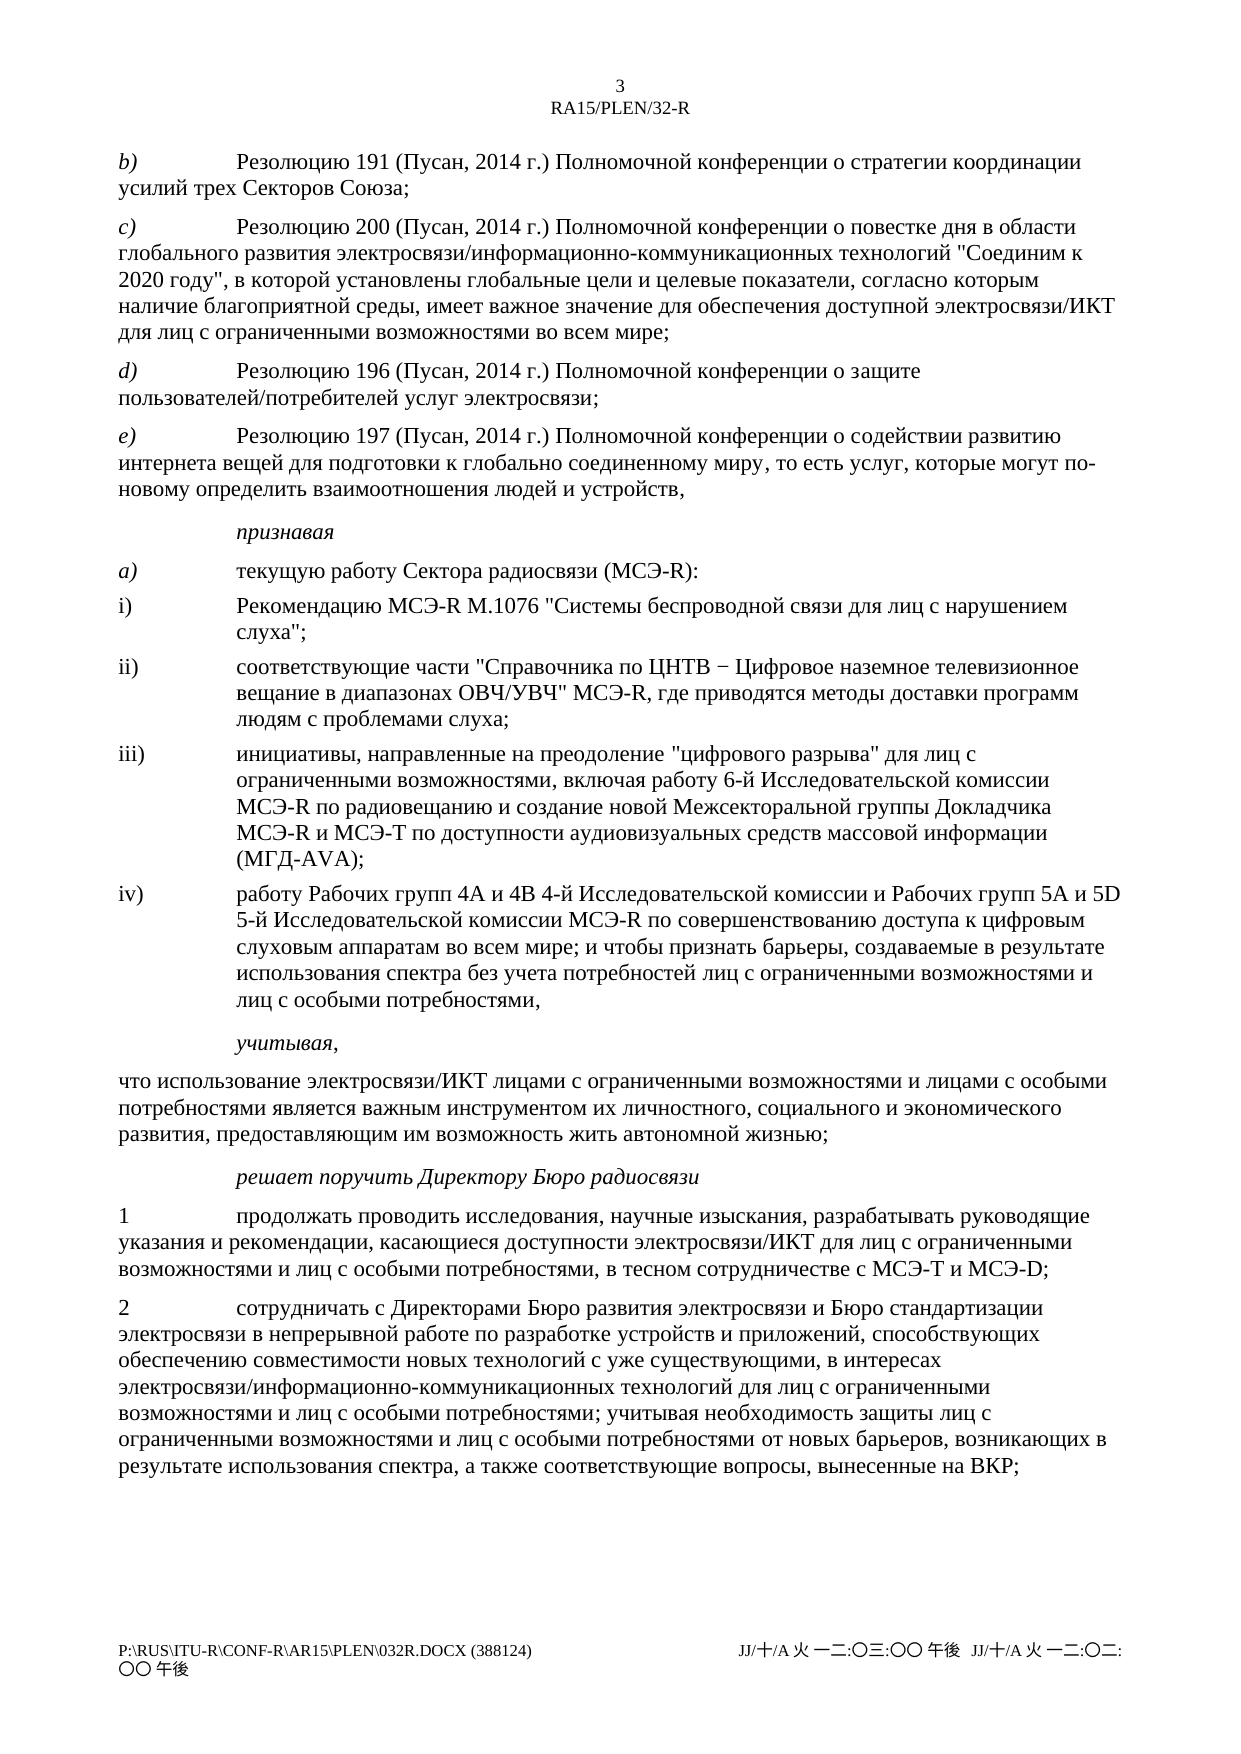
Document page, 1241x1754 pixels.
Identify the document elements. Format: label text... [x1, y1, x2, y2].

text e) Резолюцию 197 (Пусан, 2014 г.) Полномочной конференции о содействии развитию интернета вещей для подготовки к глобально соединенному миру, то есть услуг, которые могут по-новому определить взаимоотношения людей и устройств, [118, 422, 1122, 501]
text iii) инициативы, направленные на преодоление "цифрового разрыва" для лиц с ограниченными возможностями, включая работу 6-й Исследовательской комиссии МСЭ-R по радиовещанию и создание новой Межсекторальной группы Докладчика МСЭ-R и МСЭ-T по доступности аудиовизуальных средств массовой информации (МГД-AVA); [118, 740, 1122, 872]
text что использование электросвязи/ИКТ лицами с ограниченными возможностями и лицами с особыми потребностями является важным инструментом их личностного, социального и экономического развития, предоставляющим им возможность жить автономной жизнью; [118, 1067, 1122, 1147]
text признавая [236, 518, 1122, 544]
text a) текущую работу Сектора радиосвязи (МСЭ-R): [118, 557, 1122, 583]
text 1 продолжать проводить исследования, научные изыскания, разрабатывать руководящие указания и рекомендации, касающиеся доступности электросвязи/ИКТ для лиц с ограниченными возможностями и лиц с особыми потребностями, в тесном сотрудничестве с МСЭ-T и МСЭ-D; [118, 1202, 1122, 1281]
text 2 сотрудничать с Директорами Бюро развития электросвязи и Бюро стандартизации электросвязи в непрерывной работе по разработке устройств и приложений, способствующих обеспечению совместимости новых технологий с уже существующими, в интересах электросвязи/информационно-коммуникационных технологий для лиц с ограниченными возможностями и лиц с особыми потребностями; учитывая необходимость защиты лиц с ограниченными возможностями и лиц с особыми потребностями от новых барьеров, возникающих в результате использования спектра, а также соответствующие вопросы, вынесенные на ВКР; [118, 1294, 1122, 1478]
text ii) соответствующие части "Справочника по ЦНТВ − Цифровое наземное телевизионное вещание в диапазонах ОВЧ/УВЧ" МСЭ-R, где приводятся методы доставки программ людям с проблемами слуха; [118, 653, 1122, 732]
text d) Резолюцию 196 (Пусан, 2014 г.) Полномочной конференции о защите пользователей/потребителей услуг электросвязи; [118, 357, 1122, 410]
text учитывая, [236, 1029, 1122, 1055]
text решает поручить Директору Бюро радиосвязи [236, 1163, 1122, 1189]
text iv) работу Рабочих групп 4A и 4B 4-й Исследовательской комиссии и Рабочих групп 5A и 5D 5-й Исследовательской комиссии МСЭ-R по совершенствованию доступа к цифровым слуховым аппаратам во всем мире; и чтобы признать барьеры, создаваемые в результате использования спектра без учета потребностей лиц с ограниченными возможностями и лиц с особыми потребностями, [118, 880, 1122, 1012]
text i) Рекомендацию МСЭ-R M.1076 "Системы беспроводной связи для лиц с нарушением слуха"; [118, 592, 1122, 644]
text b) Резолюцию 191 (Пусан, 2014 г.) Полномочной конференции о стратегии координации усилий трех Секторов Союза; [118, 148, 1122, 200]
text c) Резолюцию 200 (Пусан, 2014 г.) Полномочной конференции о повестке дня в области глобального развития электросвязи/информационно-коммуникационных технологий "Соединим к 2020 году", в которой установлены глобальные цели и целевые показатели, согласно которым наличие благоприятной среды, имеет важное значение для обеспечения доступной электросвязи/ИКТ для лиц с ограниченными возможностями во всем мире; [118, 213, 1122, 345]
